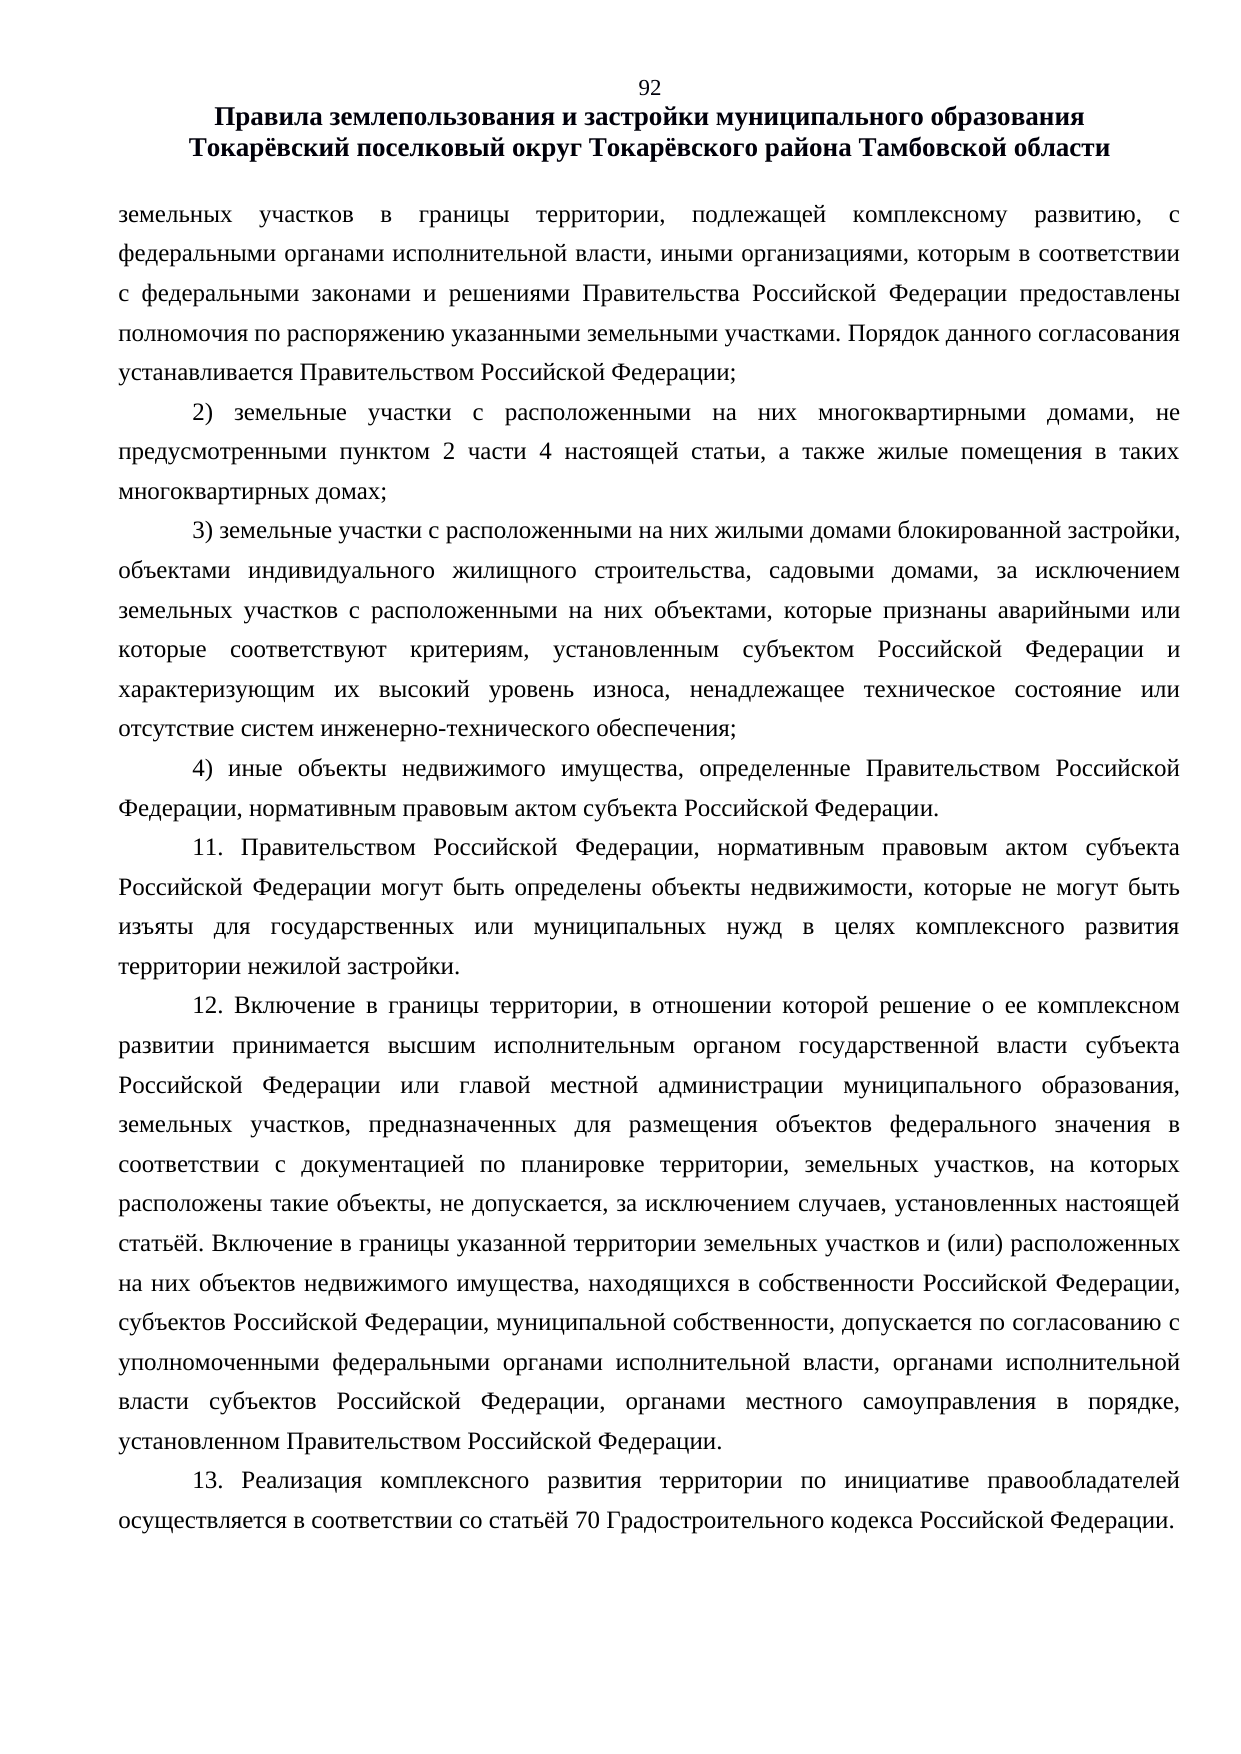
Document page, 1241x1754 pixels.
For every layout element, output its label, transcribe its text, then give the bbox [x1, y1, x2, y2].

text 3) земельные участки с расположенными на них жилыми домами блокированной застройки, объектами индивидуального жилищного строительства, садовыми домами, за исключением земельных участков с расположенными на них объектами, которые признаны аварийными или которые соответствуют критериям, установленным субъектом Российской Федерации и характеризующим их высокий уровень износа, ненадлежащее техническое состояние или отсутствие систем инженерно-технического обеспечения; [118, 507, 1181, 745]
text 2) земельные участки с расположенными на них многоквартирными домами, не предусмотренными пунктом 2 части 4 настоящей статьи, а также жилые помещения в таких многоквартирных домах; [118, 388, 1181, 507]
text 12. Включение в границы территории, в отношении которой решение о ее комплексном развитии принимается высшим исполнительным органом государственной власти субъекта Российской Федерации или главой местной администрации муниципального образования, земельных участков, предназначенных для размещения объектов федерального значения в соответствии с документацией по планировке территории, земельных участков, на которых расположены такие объекты, не допускается, за исключением случаев, установленных настоящей статьёй. Включение в границы указанной территории земельных участков и (или) расположенных на них объектов недвижимого имущества, находящихся в собственности Российской Федерации, субъектов Российской Федерации, муниципальной собственности, допускается по согласованию с уполномоченными федеральными органами исполнительной власти, органами исполнительной власти субъектов Российской Федерации, органами местного самоуправления в порядке, установленном Правительством Российской Федерации. [118, 982, 1181, 1457]
text 13. Реализация комплексного развития территории по инициативе правообладателей осуществляется в соответствии со статьёй 70 Градостроительного кодекса Российской Федерации. [118, 1457, 1181, 1536]
text 11. Правительством Российской Федерации, нормативным правовым актом субъекта Российской Федерации могут быть определены объекты недвижимости, которые не могут быть изъяты для государственных или муниципальных нужд в целях комплексного развития территории нежилой застройки. [118, 824, 1181, 982]
text 4) иные объекты недвижимого имущества, определенные Правительством Российской Федерации, нормативным правовым актом субъекта Российской Федерации. [118, 745, 1181, 824]
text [118, 191, 1181, 388]
